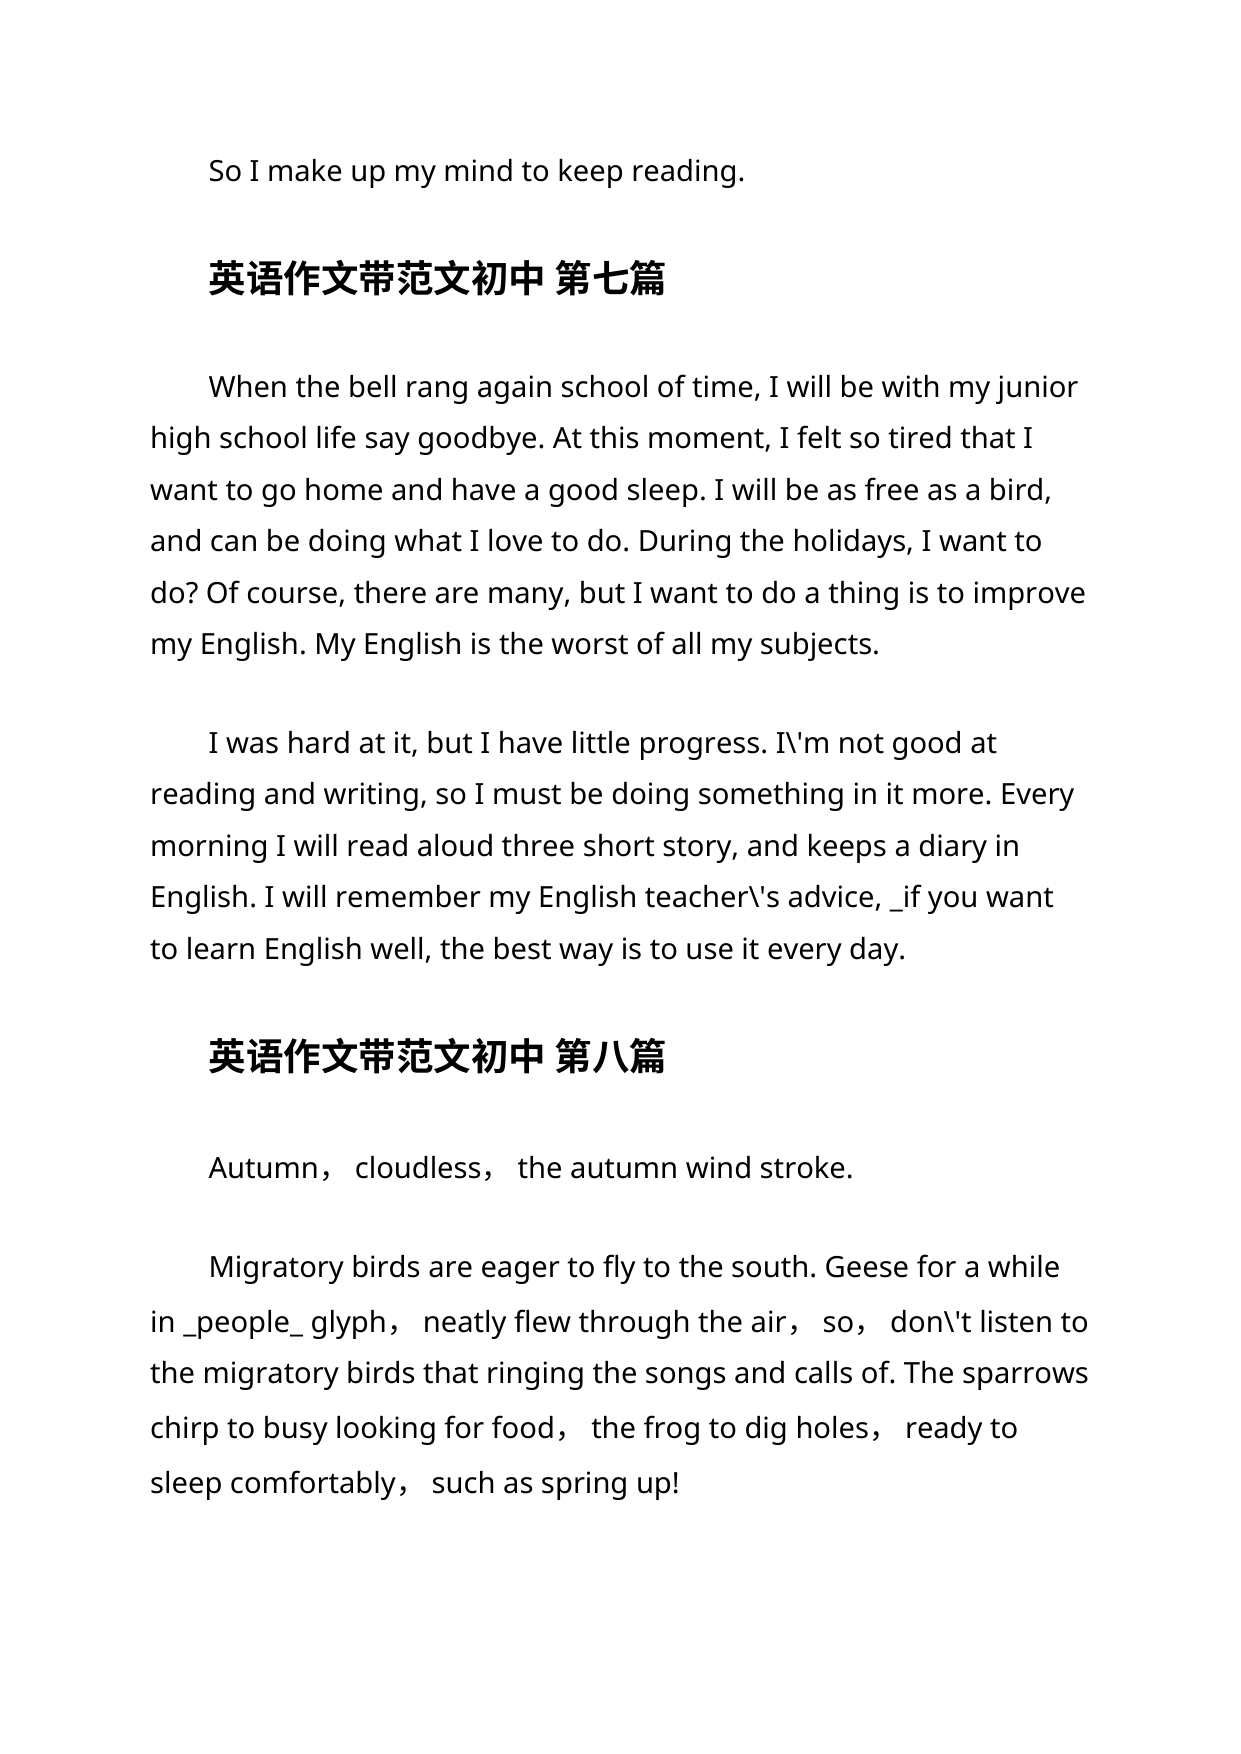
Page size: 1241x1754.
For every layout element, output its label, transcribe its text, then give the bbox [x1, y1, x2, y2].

text 英语作文带范文初中 第七篇 [150, 248, 1090, 303]
text Migratory birds are eager to fly to the south. Geese for a while in _people_ glyph， neatly flew through the air， so， don\'t listen to the migratory birds that ringing the songs and calls of. The sparrows chirp to busy looking for food， the frog to dig holes， ready to sleep comfortably， such as spring up! [150, 1246, 1090, 1502]
text When the bell rang again school of time, I will be with my junior high school life say goodbye. At this moment, I felt so tired that I want to go home and have a good sleep. I will be as free as a bird, and can be doing what I love to do. During the holidays, I want to do? Of course, there are many, but I want to do a thing is to improve my English. My English is the worst of all my subjects. [150, 366, 1090, 663]
text I was hard at it, but I have little progress. I\'m not good at reading and writing, so I must be doing something in it more. Every morning I will read aloud three short story, and keeps a diary in English. I will remember my English teacher\'s advice, _if you want to learn English well, the best way is to use it every day. [150, 722, 1090, 968]
text So I make up my mind to keep reading. [150, 150, 1090, 190]
text Autumn， cloudless， the autumn wind stroke. [150, 1144, 1090, 1187]
text 英语作文带范文初中 第八篇 [150, 1027, 1090, 1081]
